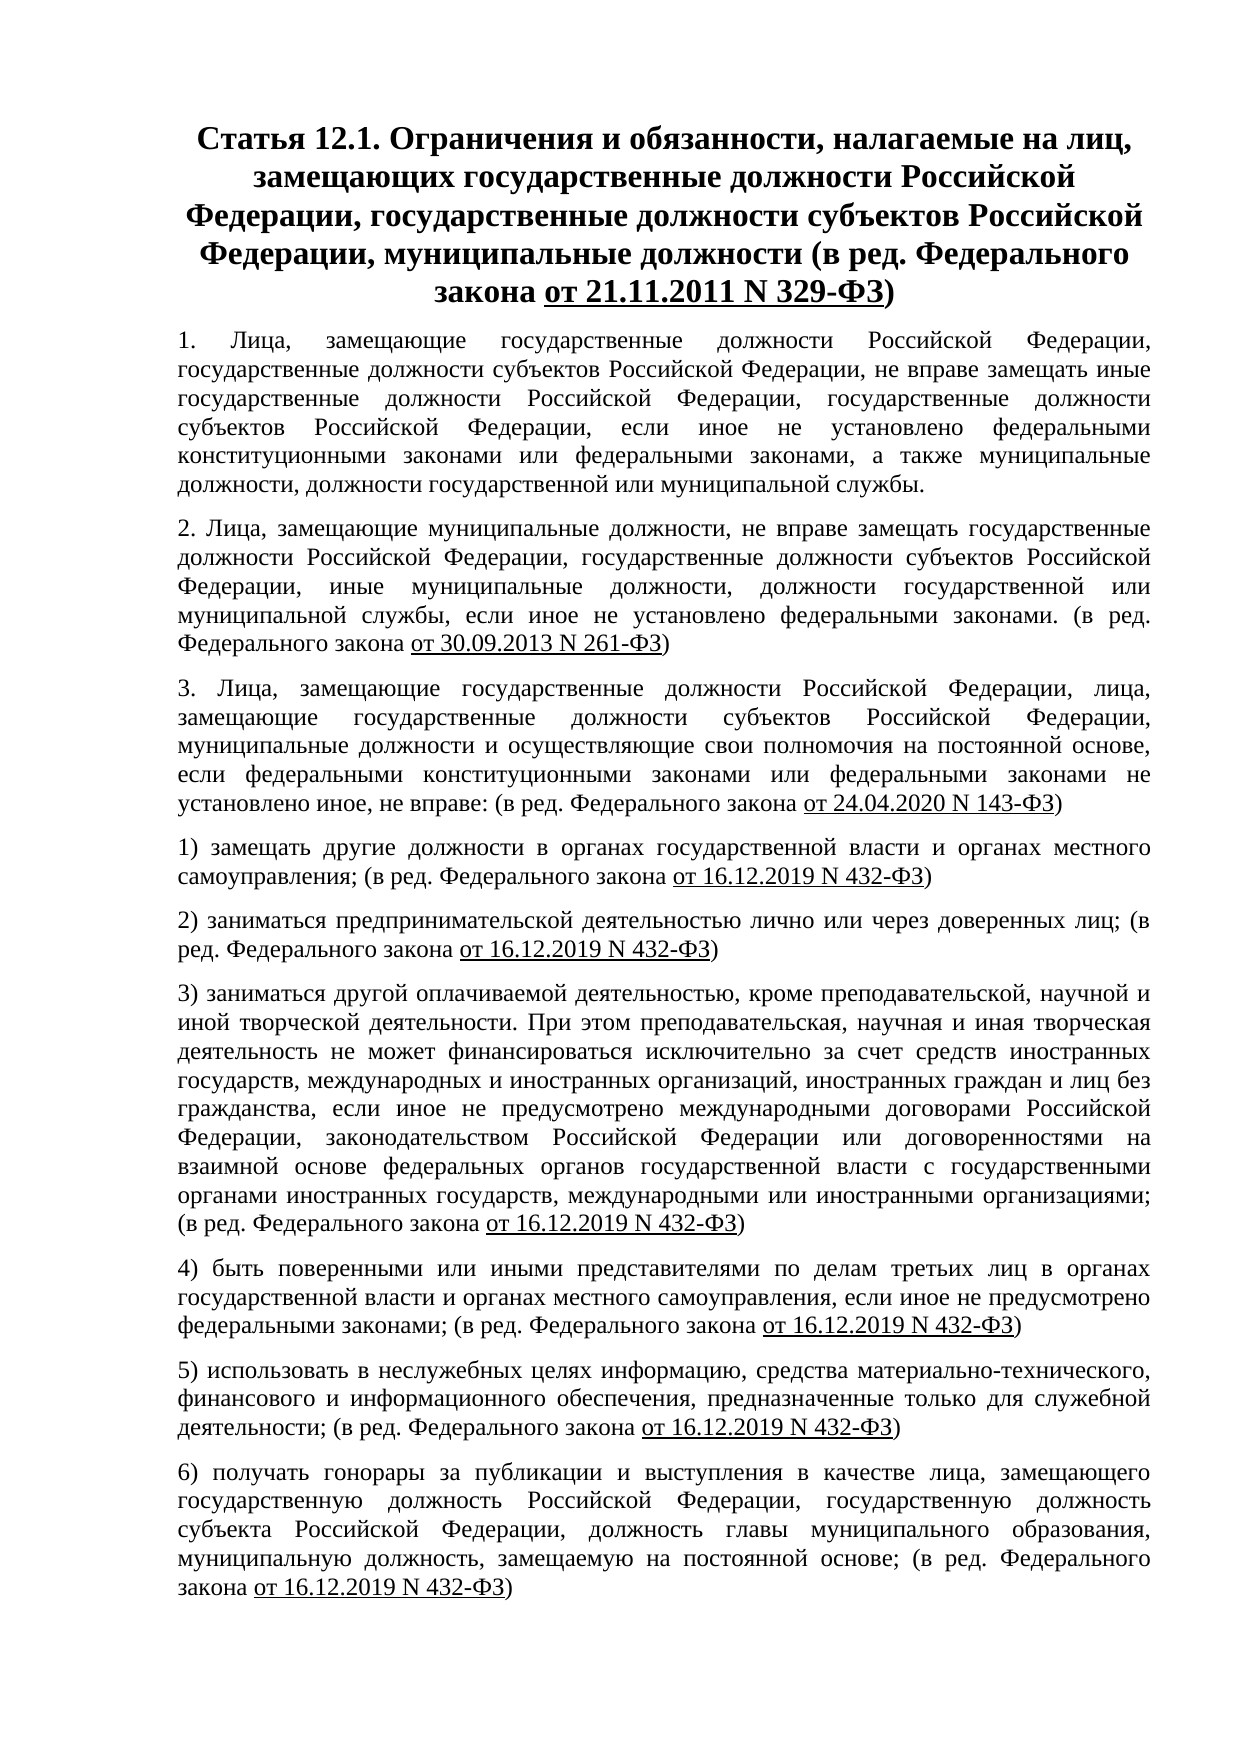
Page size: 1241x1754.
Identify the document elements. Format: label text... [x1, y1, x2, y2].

text 5) использовать в неслужебных целях информацию, средства материально-технического, финансового и информационного обеспечения, предназначенные только для служебной деятельности; (в ред. Федерального закона от 16.12.2019 N 432-ФЗ) [177, 1355, 1152, 1441]
text 6) получать гонорары за публикации и выступления в качестве лица, замещающего государственную должность Российской Федерации, государственную должность субъекта Российской Федерации, должность главы муниципального образования, муниципальную должность, замещаемую на постоянной основе; (в ред. Федерального закона от 16.12.2019 N 432-ФЗ) [177, 1457, 1152, 1600]
text Статья 12.1. Ограничения и обязанности, налагаемые на лиц, замещающих государственные должности Российской Федерации, государственные должности субъектов Российской Федерации, муниципальные должности (в ред. Федерального закона от 21.11.2011 N 329-ФЗ) [177, 118, 1152, 310]
text 1. Лица, замещающие государственные должности Российской Федерации, государственные должности субъектов Российской Федерации, не вправе замещать иные государственные должности Российской Федерации, государственные должности субъектов Российской Федерации, если иное не установлено федеральными конституционными законами или федеральными законами, а также муниципальные должности, должности государственной или муниципальной службы. [177, 325, 1152, 498]
text 2. Лица, замещающие муниципальные должности, не вправе замещать государственные должности Российской Федерации, государственные должности субъектов Российской Федерации, иные муниципальные должности, должности государственной или муниципальной службы, если иное не установлено федеральными законами. (в ред. Федерального закона от 30.09.2013 N 261-ФЗ) [177, 513, 1152, 657]
text 2) заниматься предпринимательской деятельностью лично или через доверенных лиц; (в ред. Федерального закона от 16.12.2019 N 432-ФЗ) [177, 905, 1152, 963]
text 4) быть поверенными или иными представителями по делам третьих лиц в органах государственной власти и органах местного самоуправления, если иное не предусмотрено федеральными законами; (в ред. Федерального закона от 16.12.2019 N 432-ФЗ) [177, 1253, 1152, 1339]
text 3) заниматься другой оплачиваемой деятельностью, кроме преподавательской, научной и иной творческой деятельности. При этом преподавательская, научная и иная творческая деятельность не может финансироваться исключительно за счет средств иностранных государств, международных и иностранных организаций, иностранных граждан и лиц без гражданства, если иное не предусмотрено международными договорами Российской Федерации, законодательством Российской Федерации или договоренностями на взаимной основе федеральных органов государственной власти с государственными органами иностранных государств, международными или иностранными организациями; (в ред. Федерального закона от 16.12.2019 N 432-ФЗ) [177, 978, 1152, 1237]
text 3. Лица, замещающие государственные должности Российской Федерации, лица, замещающие государственные должности субъектов Российской Федерации, муниципальные должности и осуществляющие свои полномочия на постоянной основе, если федеральными конституционными законами или федеральными законами не установлено иное, не вправе: (в ред. Федерального закона от 24.04.2020 N 143-ФЗ) [177, 673, 1152, 817]
text 1) замещать другие должности в органах государственной власти и органах местного самоуправления; (в ред. Федерального закона от 16.12.2019 N 432-ФЗ) [177, 832, 1152, 890]
